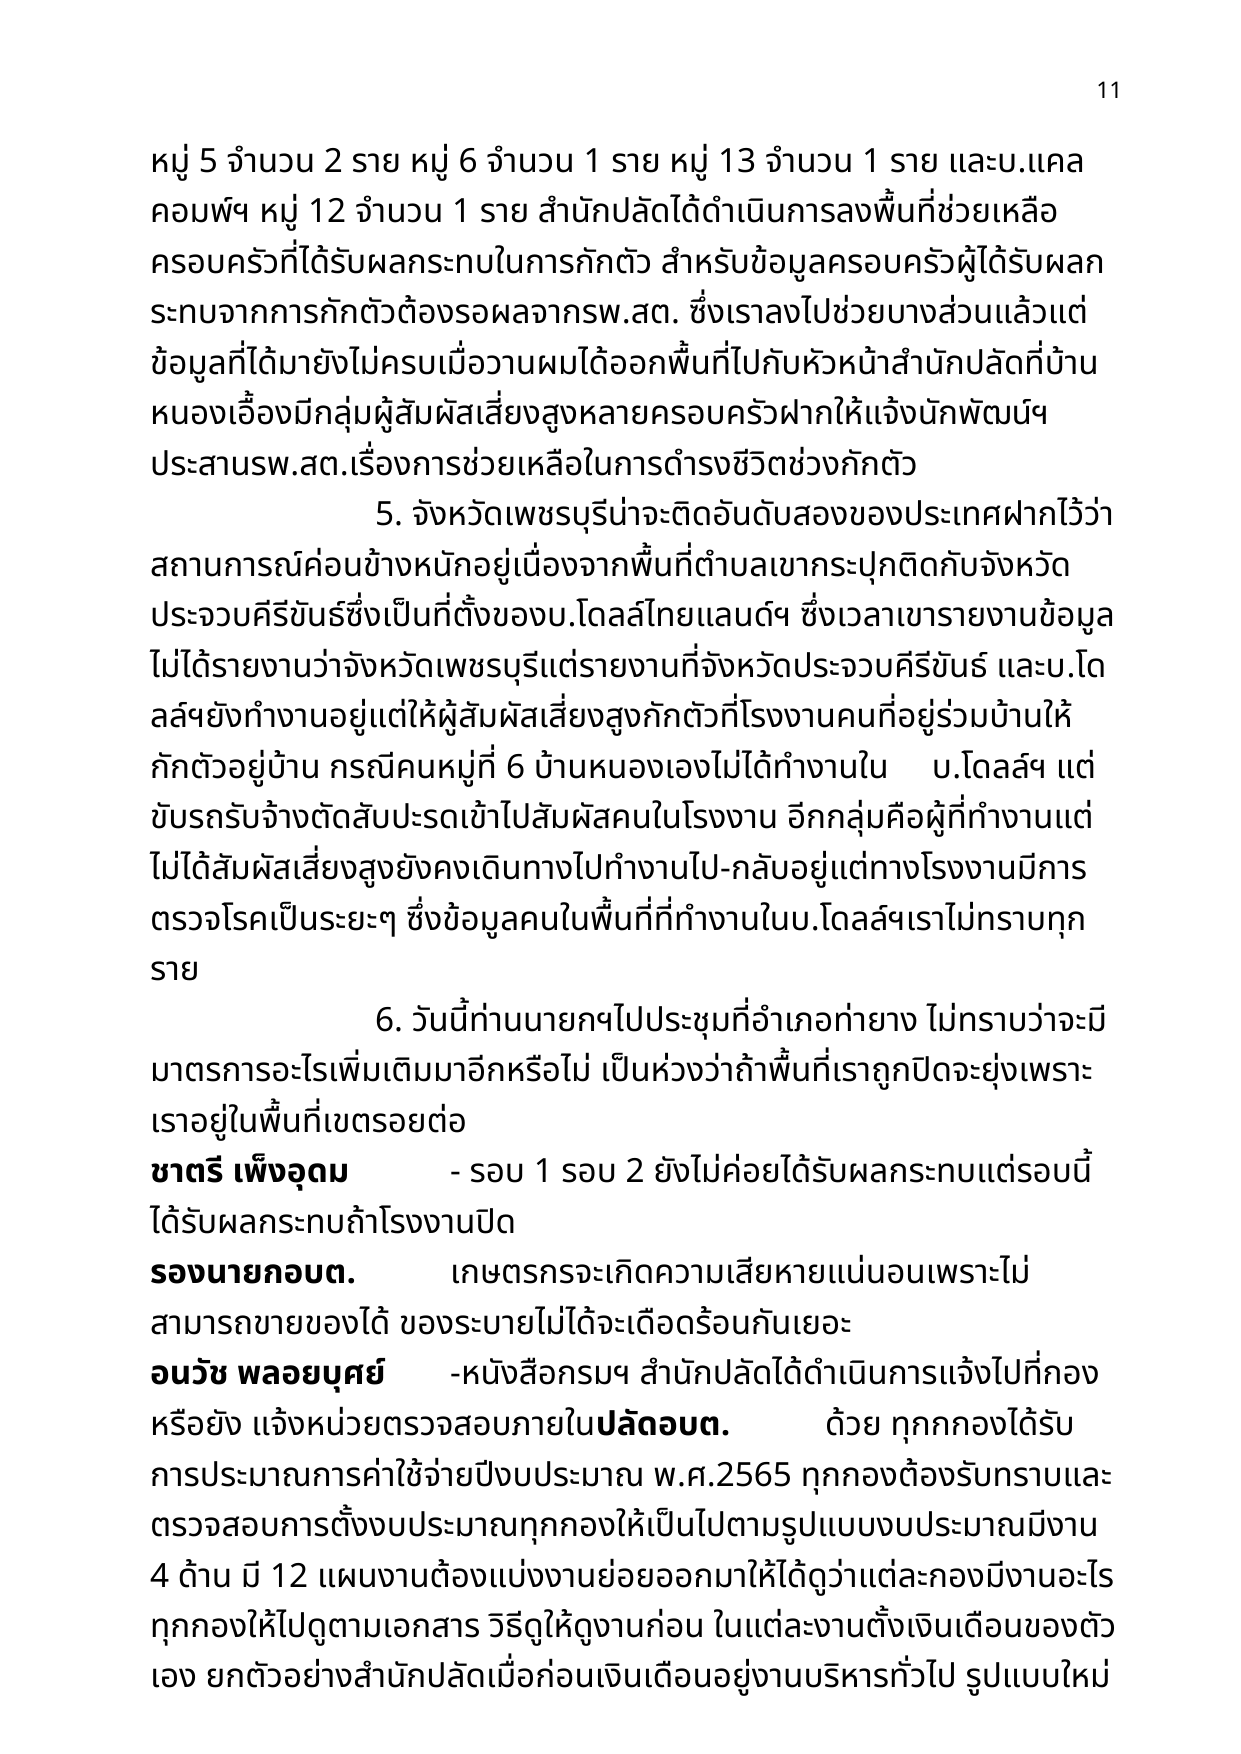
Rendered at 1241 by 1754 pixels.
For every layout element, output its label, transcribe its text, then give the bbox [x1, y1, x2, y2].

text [150, 136, 1122, 490]
text รองนายกอบต. เกษตรกรจะเกิดความเสียหายแน่นอนเพราะไม่สามารถขายของได้ ของระบายไม่ได้จะเดือดร้อนกันเยอะ [150, 1248, 1122, 1349]
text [150, 1349, 1122, 1703]
text 5. จังหวัดเพชรบุรีน่าจะติดอันดับสองของประเทศฝากไว้ว่าสถานการณ์ค่อนข้างหนักอยู่เนื่องจากพื้นที่ตำบลเขากระปุกติดกับจังหวัดประจวบคีรีขันธ์ซึ่งเป็นที่ตั้งของบ.โดลล์ไทยแลนด์ฯ ซึ่งเวลาเขารายงานข้อมูลไม่ได้รายงานว่าจังหวัดเพชรบุรีแต่รายงานที่จังหวัดประจวบคีรีขันธ์ และบ.โดลล์ฯยังทำงานอยู่แต่ให้ผู้สัมผัสเสี่ยงสูงกักตัวที่โรงงานคนที่อยู่ร่วมบ้านให้กักตัวอยู่บ้าน กรณีคนหมู่ที่ 6 บ้านหนองเองไม่ได้ทำงานใน บ.โดลล์ฯ แต่ขับรถรับจ้างตัดสับปะรดเข้าไปสัมผัสคนในโรงงาน อีกกลุ่มคือผู้ที่ทำงานแต่ไม่ได้สัมผัสเสี่ยงสูงยังคงเดินทางไปทำงานไป-กลับอยู่แต่ทางโรงงานมีการตรวจโรคเป็นระยะๆ ซึ่งข้อมูลคนในพื้นที่ที่ทำงานในบ.โดลล์ฯเราไม่ทราบทุกราย [150, 490, 1122, 996]
text ชาตรี เพ็งอุดม - รอบ 1 รอบ 2 ยังไม่ค่อยได้รับผลกระทบแต่รอบนี้ได้รับผลกระทบถ้าโรงงานปิด [150, 1147, 1122, 1248]
text 6. วันนี้ท่านนายกฯไปประชุมที่อำเภอท่ายาง ไม่ทราบว่าจะมีมาตรการอะไรเพิ่มเติมมาอีกหรือไม่ เป็นห่วงว่าถ้าพื้นที่เราถูกปิดจะยุ่งเพราะเราอยู่ในพื้นที่เขตรอยต่อ [150, 996, 1122, 1147]
